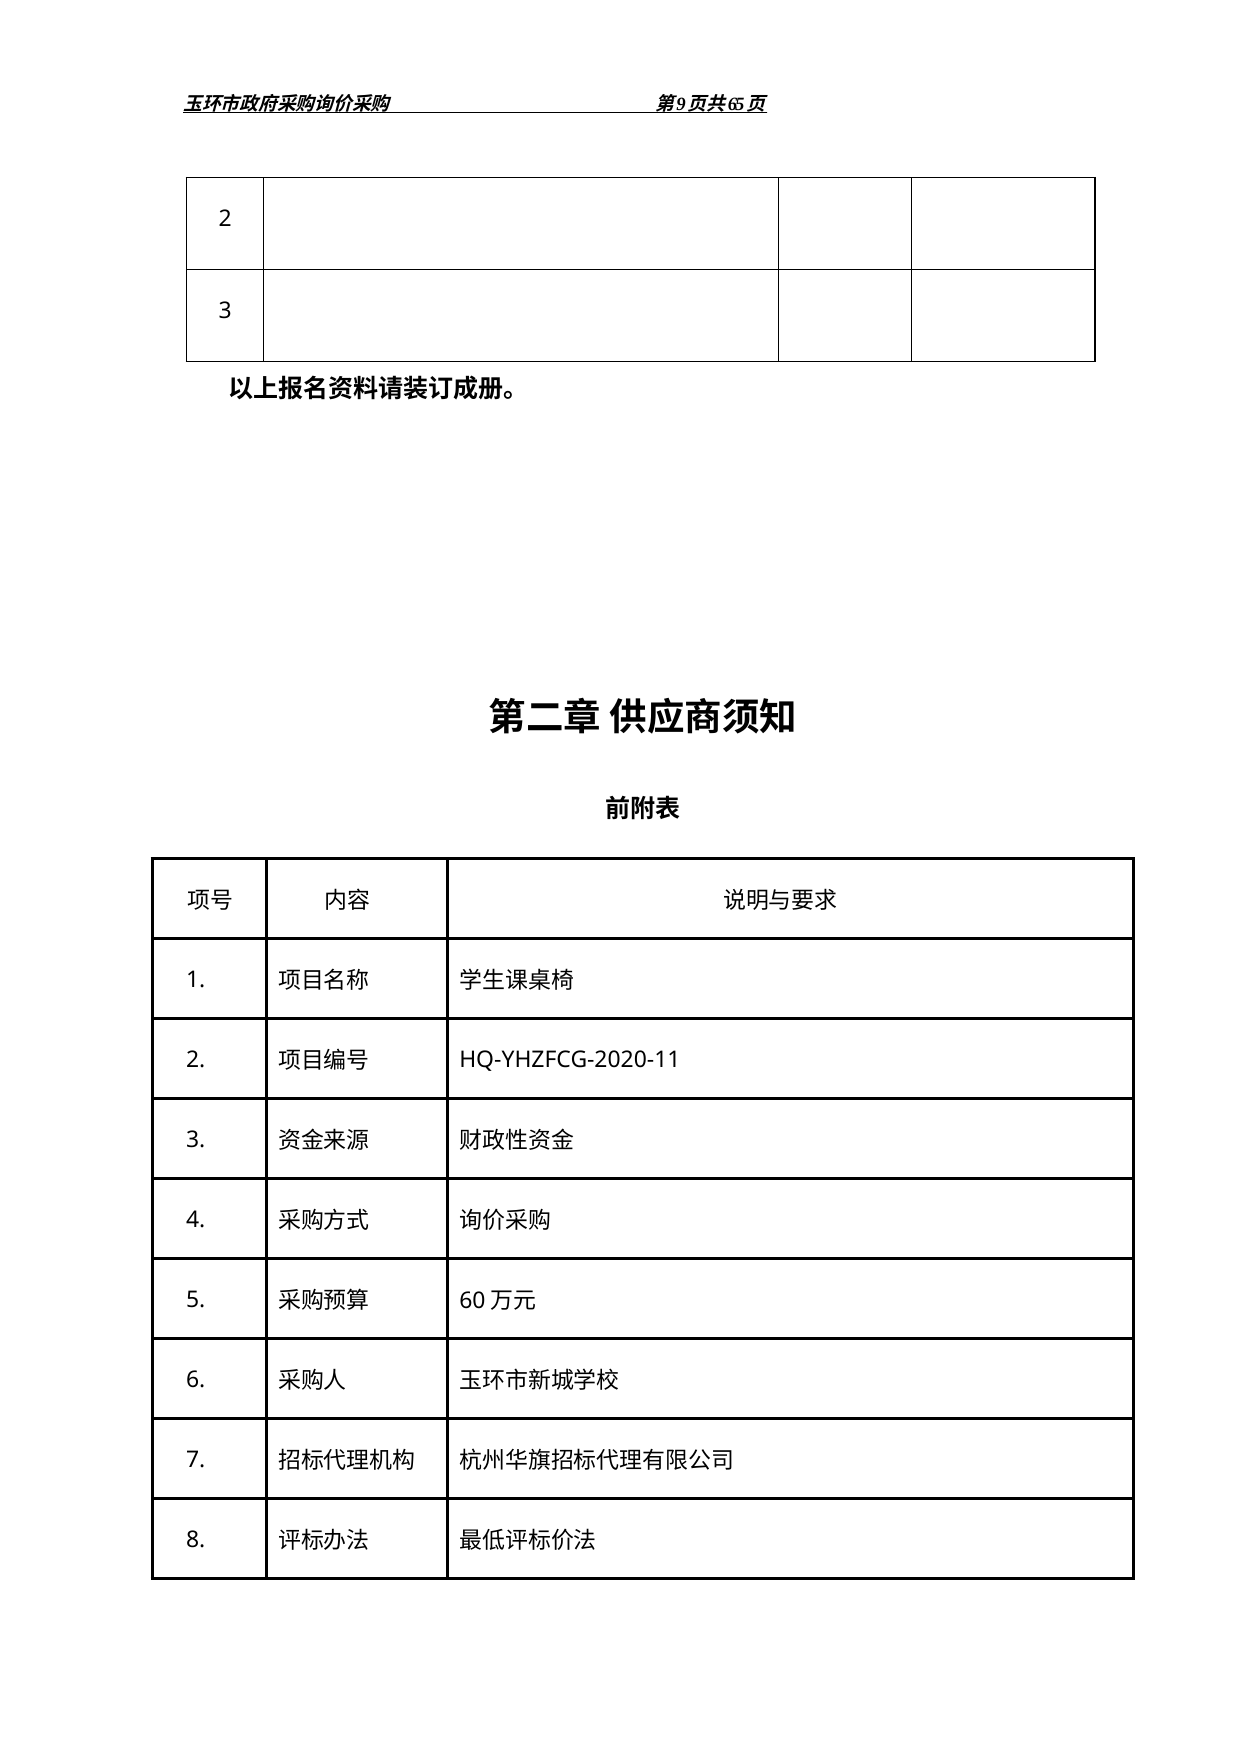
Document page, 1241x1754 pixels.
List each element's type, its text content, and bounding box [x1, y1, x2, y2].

table_header 内容 [268, 860, 446, 937]
table_cell 3 [187, 270, 263, 361]
table_cell [154, 1260, 265, 1337]
table_cell 玉环市新城学校 [449, 1340, 1132, 1417]
table_cell 资金来源 [268, 1100, 446, 1177]
table_cell 询价采购 [449, 1180, 1132, 1257]
table_cell 学生课桌椅 [449, 940, 1132, 1017]
text 前附表 [183, 774, 1102, 839]
table_cell 项目编号 [268, 1020, 446, 1097]
table_cell [264, 270, 778, 361]
table_cell 杭州华旗招标代理有限公司 [449, 1420, 1132, 1497]
table_cell 采购方式 [268, 1180, 446, 1257]
table_cell [154, 1020, 265, 1097]
table_cell [154, 1420, 265, 1497]
table_cell [154, 940, 265, 1017]
table_cell [154, 1500, 265, 1577]
table_cell [912, 270, 1094, 361]
table_cell 评标办法 [268, 1500, 446, 1577]
table_header 说明与要求 [449, 860, 1132, 937]
table_cell HQ-YHZFCG-2020-11 [449, 1020, 1132, 1097]
table_cell 财政性资金 [449, 1100, 1132, 1177]
table_cell 60万元 [449, 1260, 1132, 1337]
table_cell [912, 178, 1094, 269]
table_cell [779, 178, 911, 269]
table_cell 2 [187, 178, 263, 269]
table_cell 招标代理机构 [268, 1420, 446, 1497]
table_header 项号 [154, 860, 265, 937]
table_cell [154, 1340, 265, 1417]
list 供应商须知 [183, 682, 1102, 747]
text 以上报名资料请装订成册。 [189, 368, 1095, 405]
table_cell 项目名称 [268, 940, 446, 1017]
table_cell 采购预算 [268, 1260, 446, 1337]
table_cell [154, 1180, 265, 1257]
table_cell 采购人 [268, 1340, 446, 1417]
table_cell [154, 1100, 265, 1177]
table_cell [779, 270, 911, 361]
table_cell 最低评标价法 [449, 1500, 1132, 1577]
table_cell [264, 178, 778, 269]
